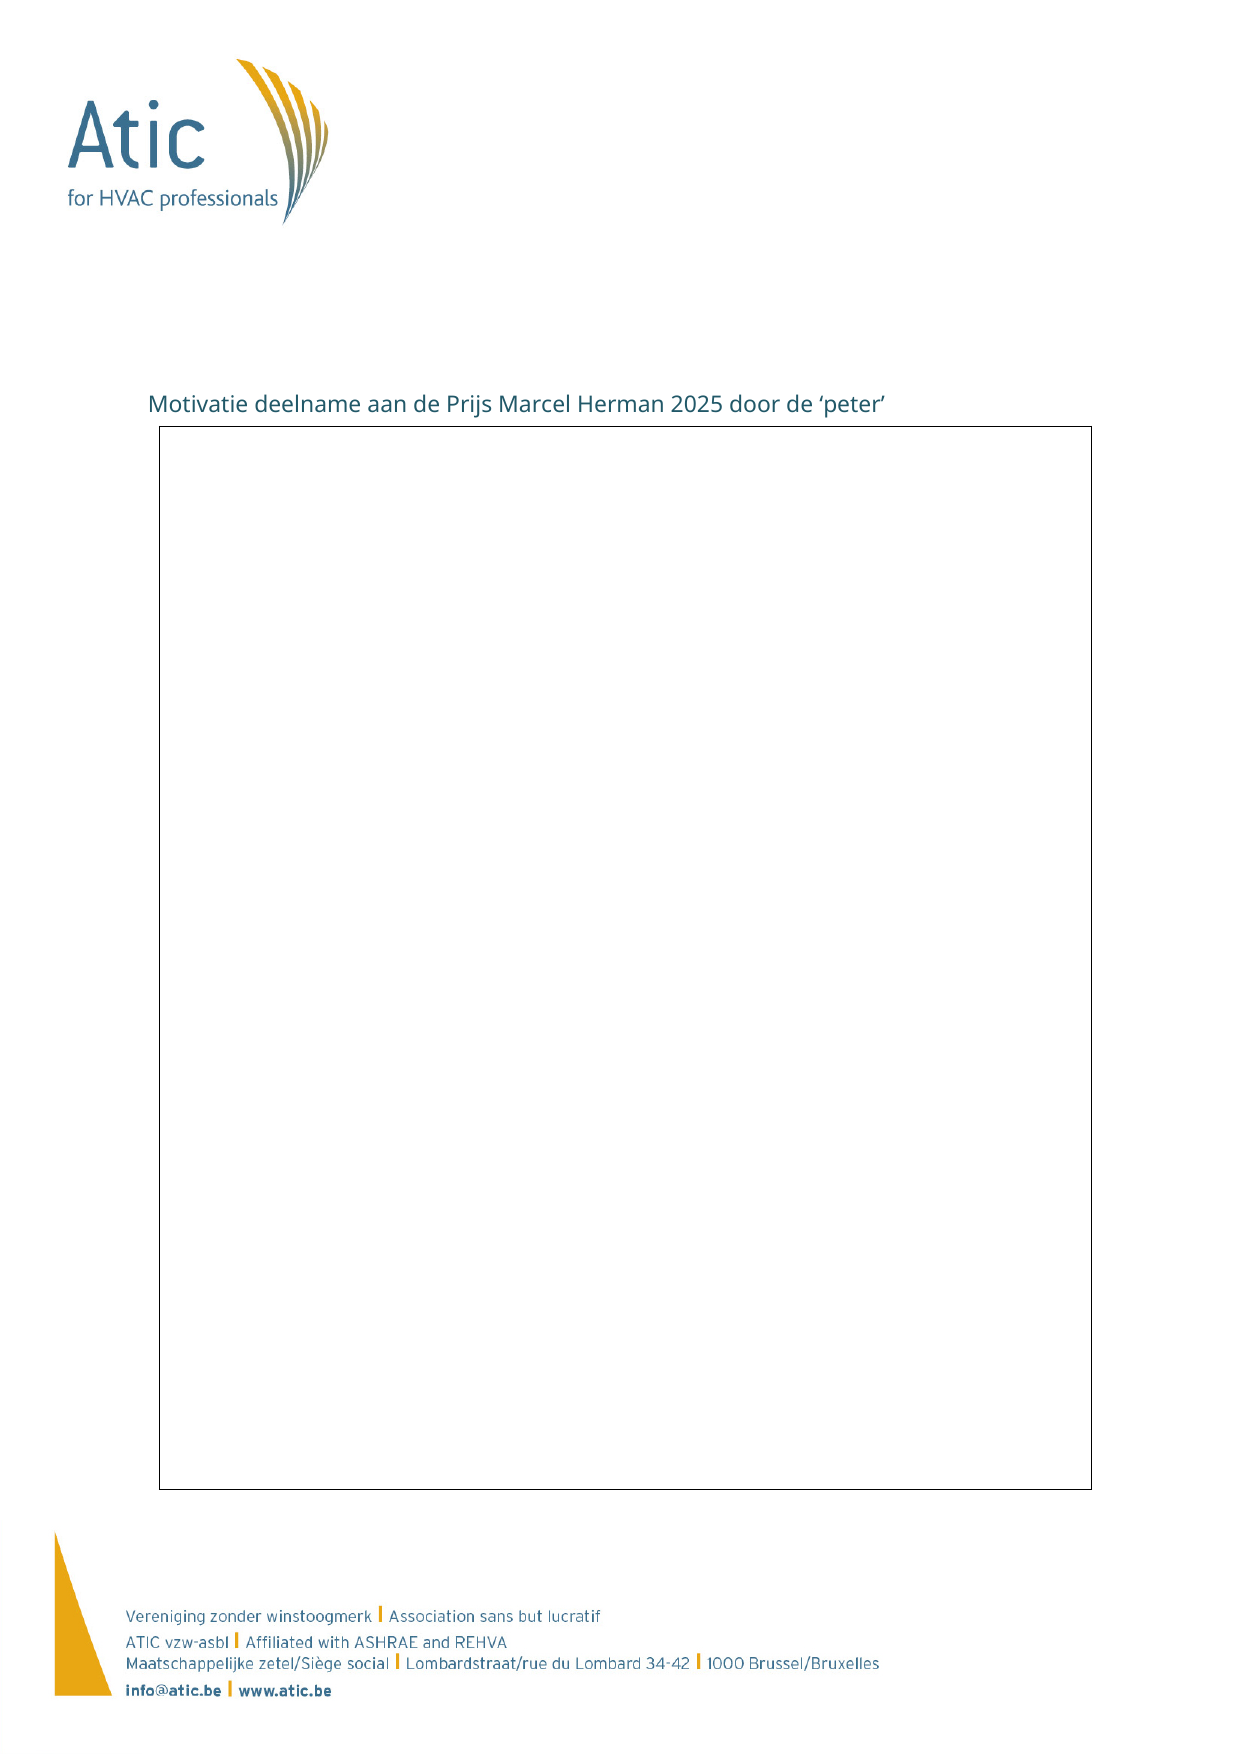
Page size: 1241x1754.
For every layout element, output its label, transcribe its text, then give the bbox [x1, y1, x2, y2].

picture [0, 1520, 1237, 1754]
table_header [160, 427, 1091, 1489]
text Motivatie deelname aan de Prijs Marcel Herman 2025 door de ‘peter’ [148, 388, 1093, 419]
picture [0, 0, 1241, 232]
